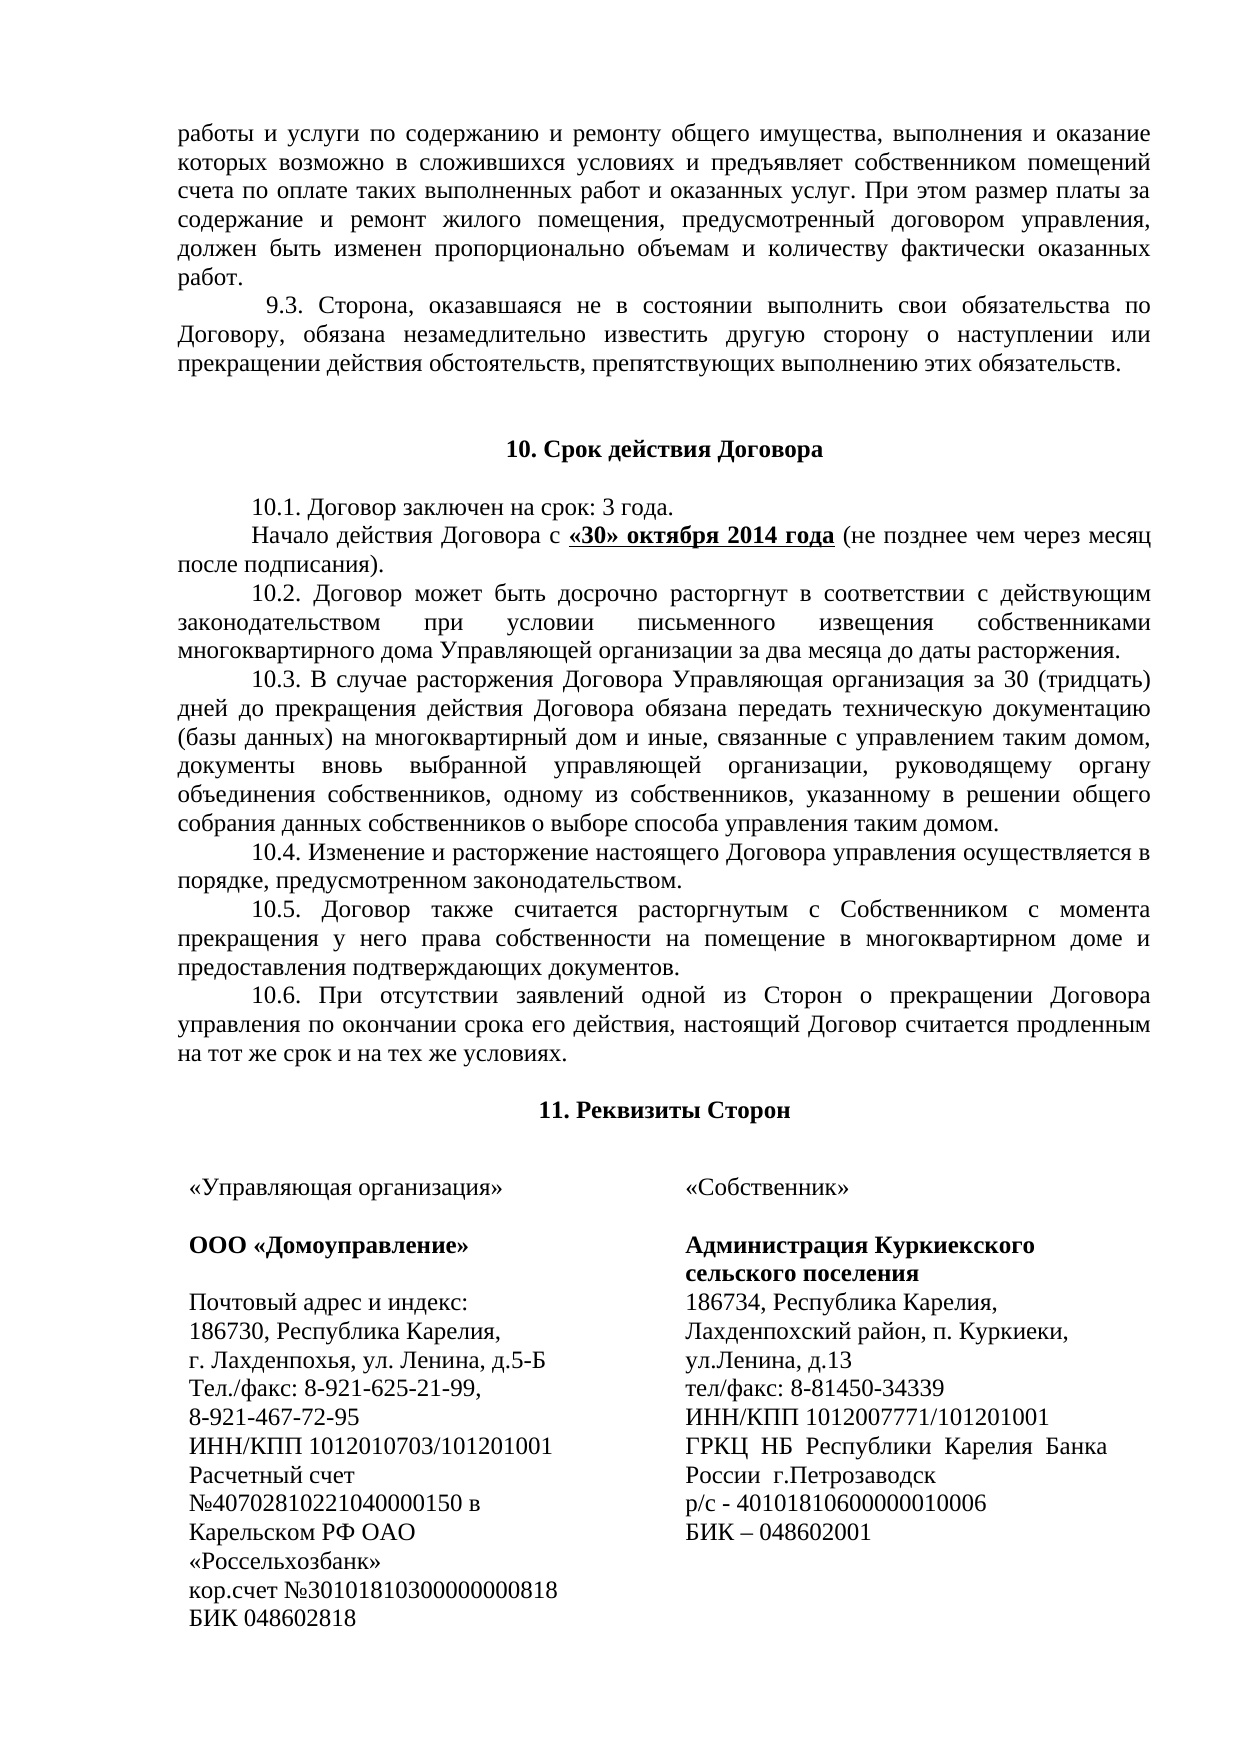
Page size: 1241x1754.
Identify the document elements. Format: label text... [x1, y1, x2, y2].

text 10.3. В случае расторжения Договора Управляющая организация за 30 (тридцать) дней до прекращения действия Договора обязана передать техническую документацию (базы данных) на многоквартирный дом и иные, связанные с управлением таким домом, документы вновь выбранной управляющей организации, руководящему органу объединения собственников, одному из собственников, указанному в решении общего собрания данных собственников о выборе способа управления таким домом. [177, 664, 1152, 837]
text 10.2. Договор может быть досрочно расторгнут в соответствии с действующим законодательством при условии письменного извещения собственниками многоквартирного дома Управляющей организации за два месяца до даты расторжения. [177, 578, 1152, 664]
text 9.3. Сторона, оказавшаяся не в состоянии выполнить свои обязательства по Договору, обязана незамедлительно известить другую сторону о наступлении или прекращении действия обстоятельств, препятствующих выполнению этих обязательств. [177, 291, 1152, 377]
text 10.4. Изменение и расторжение настоящего Договора управления осуществляется в порядке, предусмотренном законодательством. [177, 837, 1152, 894]
text 10.5. Договор также считается расторгнутым с Собственником с момента прекращения у него права собственности на помещение в многоквартирном доме и предоставления подтверждающих документов. [177, 894, 1152, 981]
text Начало действия Договора с «30» октября 2014 года (не позднее чем через месяц после подписания). [177, 521, 1152, 578]
text 10.1. Договор заключен на срок: 3 года. [177, 492, 1152, 521]
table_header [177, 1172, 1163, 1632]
text 10.6. При отсутствии заявлений одной из Сторон о прекращении Договора управления по окончании срока его действия, настоящий Договор считается продленным на тот же срок и на тех же условиях. [177, 981, 1152, 1067]
text 10. Срок действия Договора [177, 434, 1152, 463]
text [177, 118, 1152, 291]
text 11. Реквизиты Сторон [177, 1096, 1152, 1124]
